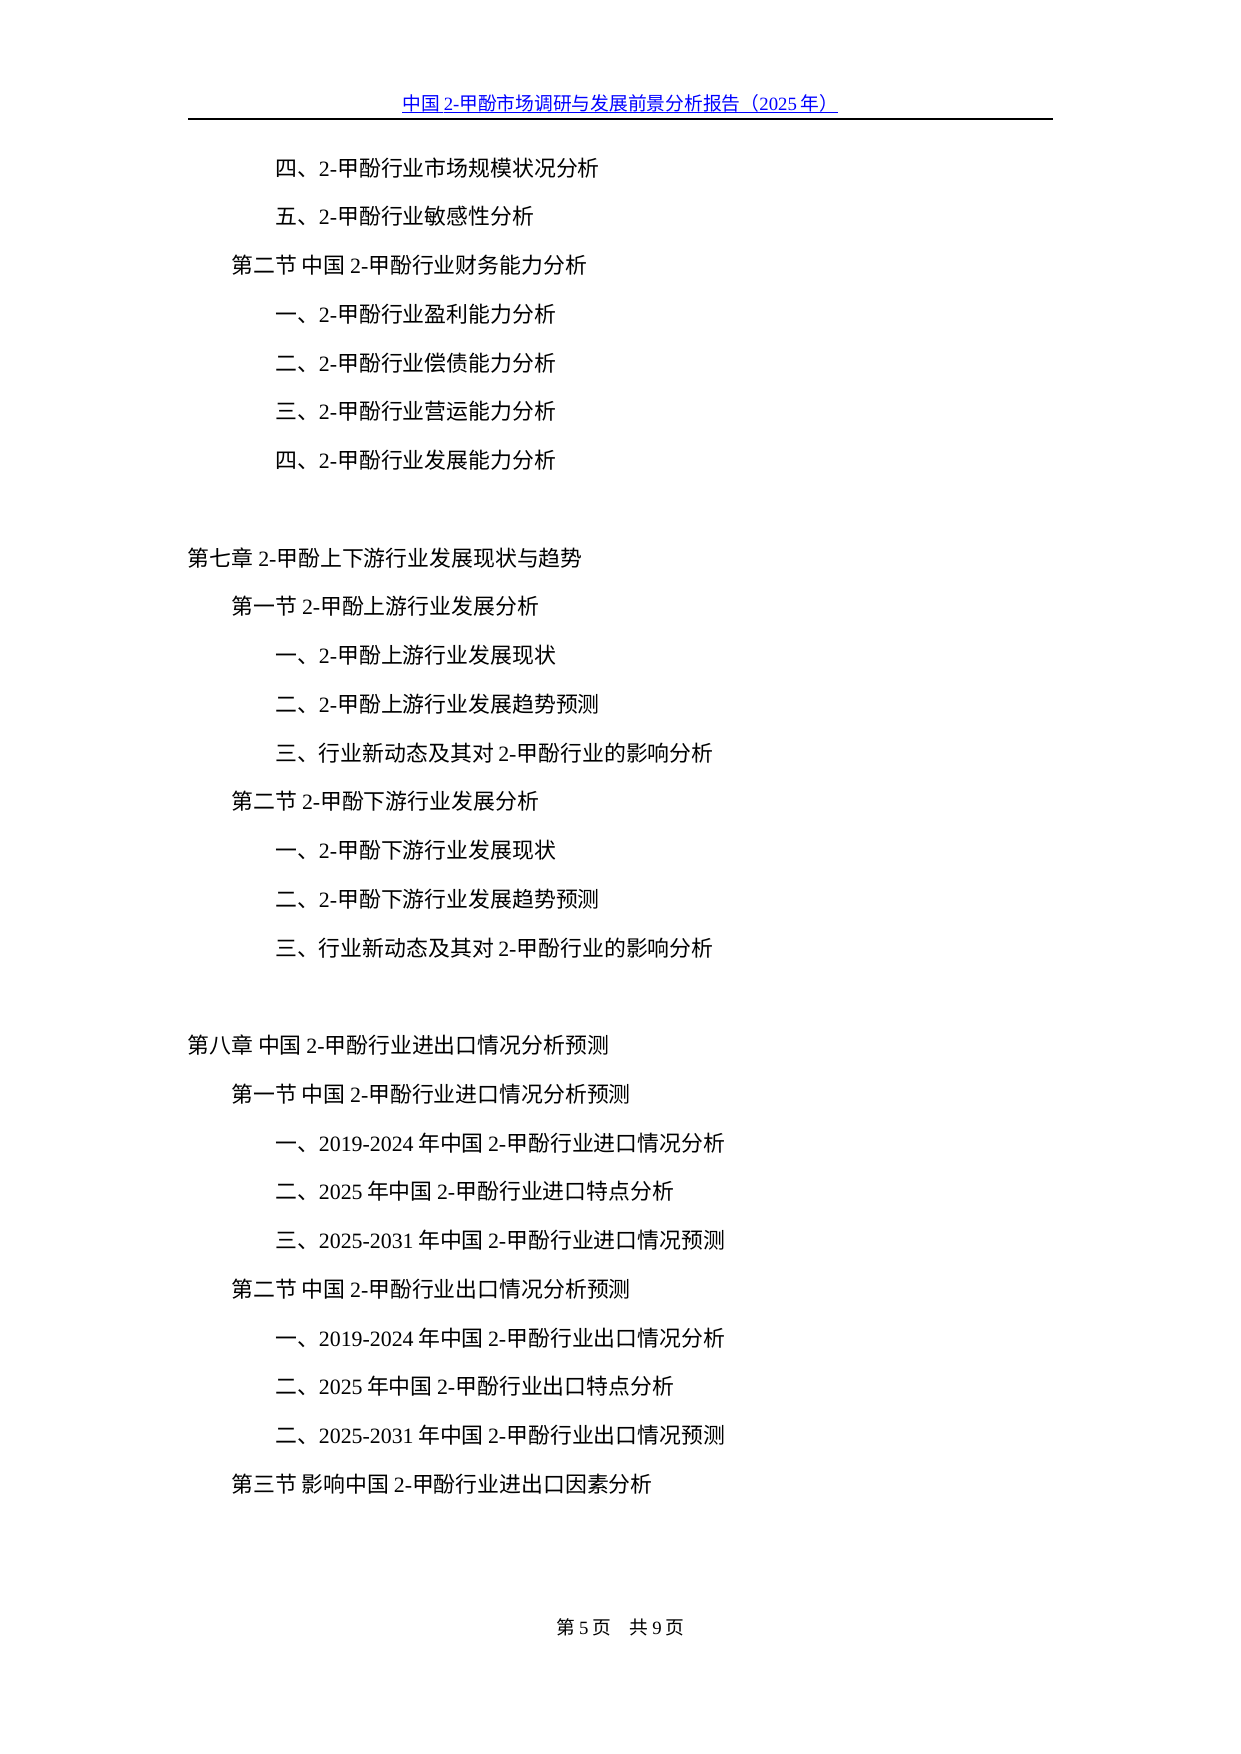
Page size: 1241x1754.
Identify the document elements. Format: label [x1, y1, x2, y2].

text [187, 150, 1053, 1499]
